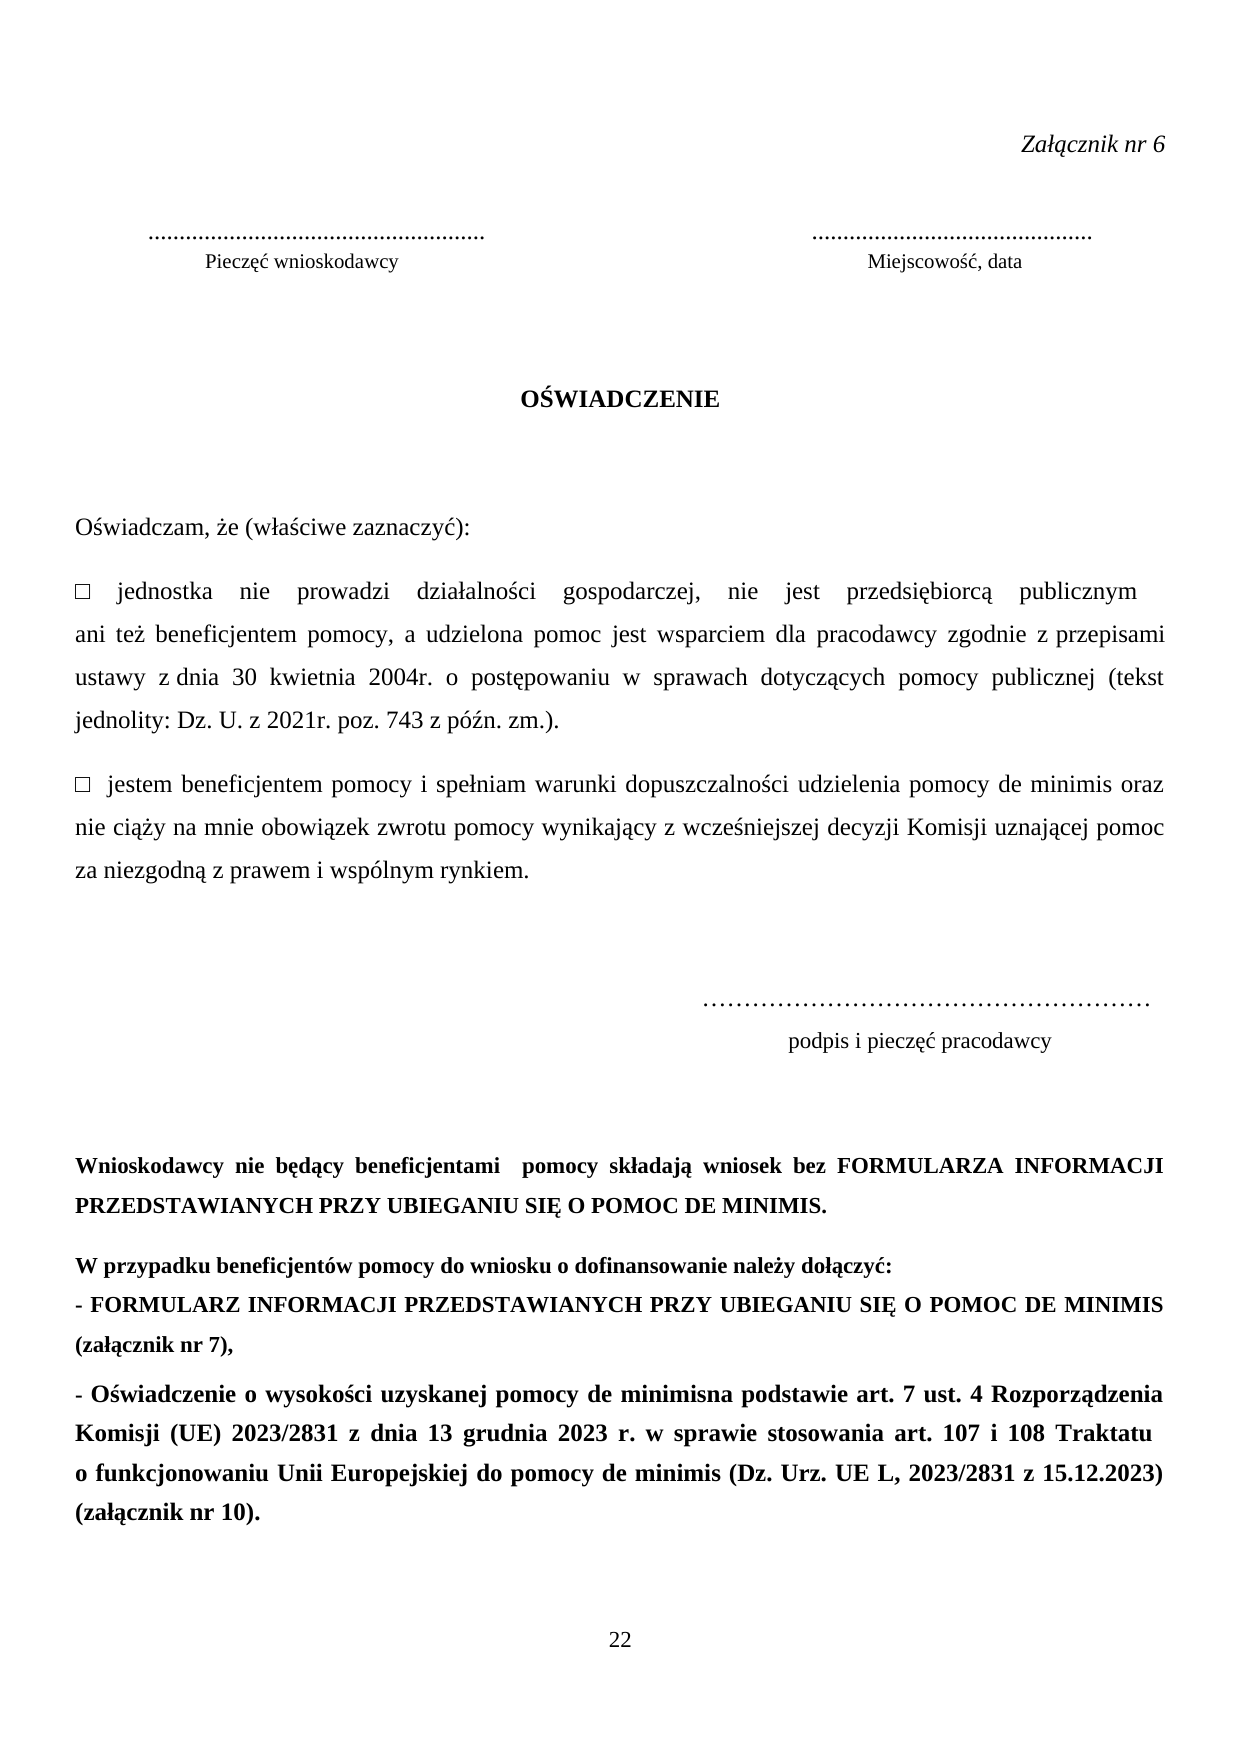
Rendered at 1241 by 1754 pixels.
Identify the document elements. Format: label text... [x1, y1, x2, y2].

text Załącznik nr 6 [75, 129, 1165, 158]
text - FORMULARZ INFORMACJI PRZEDSTAWIANYCH PRZY UBIEGANIU SIĘ O POMOC DE MINIMIS (załącznik nr 7), [75, 1291, 1165, 1357]
text ...................................................... ............................................. [75, 216, 1165, 244]
text podpis i pieczęć pracodawcy [75, 1027, 1165, 1053]
text □ jednostka nie prowadzi działalności gospodarczej, nie jest przedsiębiorcą publicznym ani też beneficjentem pomocy, a udzielona pomoc jest wsparciem dla pracodawcy zgodnie z przepisami ustawy z dnia 30 kwietnia 2004r. o postępowaniu w sprawach dotyczących pomocy publicznej (tekst jednolity: Dz. U. z 2021r. poz. 743 z późn. zm.). [75, 576, 1165, 734]
text OŚWIADCZENIE [75, 384, 1165, 413]
text Wnioskodawcy nie będący beneficjentami pomocy składają wniosek bez FORMULARZA INFORMACJI PRZEDSTAWIANYCH PRZY UBIEGANIU SIĘ O POMOC DE MINIMIS. [75, 1152, 1165, 1218]
text W przypadku beneficjentów pomocy do wniosku o dofinansowanie należy dołączyć: [75, 1252, 1165, 1278]
text Oświadczam, że (właściwe zaznaczyć): [75, 512, 1165, 541]
text - Oświadczenie o wysokości uzyskanej pomocy de minimisna podstawie art. 7 ust. 4 Rozporządzenia Komisji (UE) 2023/2831 z dnia 13 grudnia 2023 r. w sprawie stosowania art. 107 i 108 Traktatu o funkcjonowaniu Unii Europejskiej do pomocy de minimis (Dz. Urz. UE L, 2023/2831 z 15.12.2023) (załącznik nr 10). [75, 1370, 1165, 1529]
text □ jestem beneficjentem pomocy i spełniam warunki dopuszczalności udzielenia pomocy de minimis oraz nie ciąży na mnie obowiązek zwrotu pomocy wynikający z wcześniejszej decyzji Komisji uznającej pomoc za niezgodną z prawem i wspólnym rynkiem. [75, 769, 1165, 884]
text ……………………………………………… [75, 983, 1165, 1012]
text Pieczęć wnioskodawcy Miejscowość, data [75, 249, 1165, 273]
